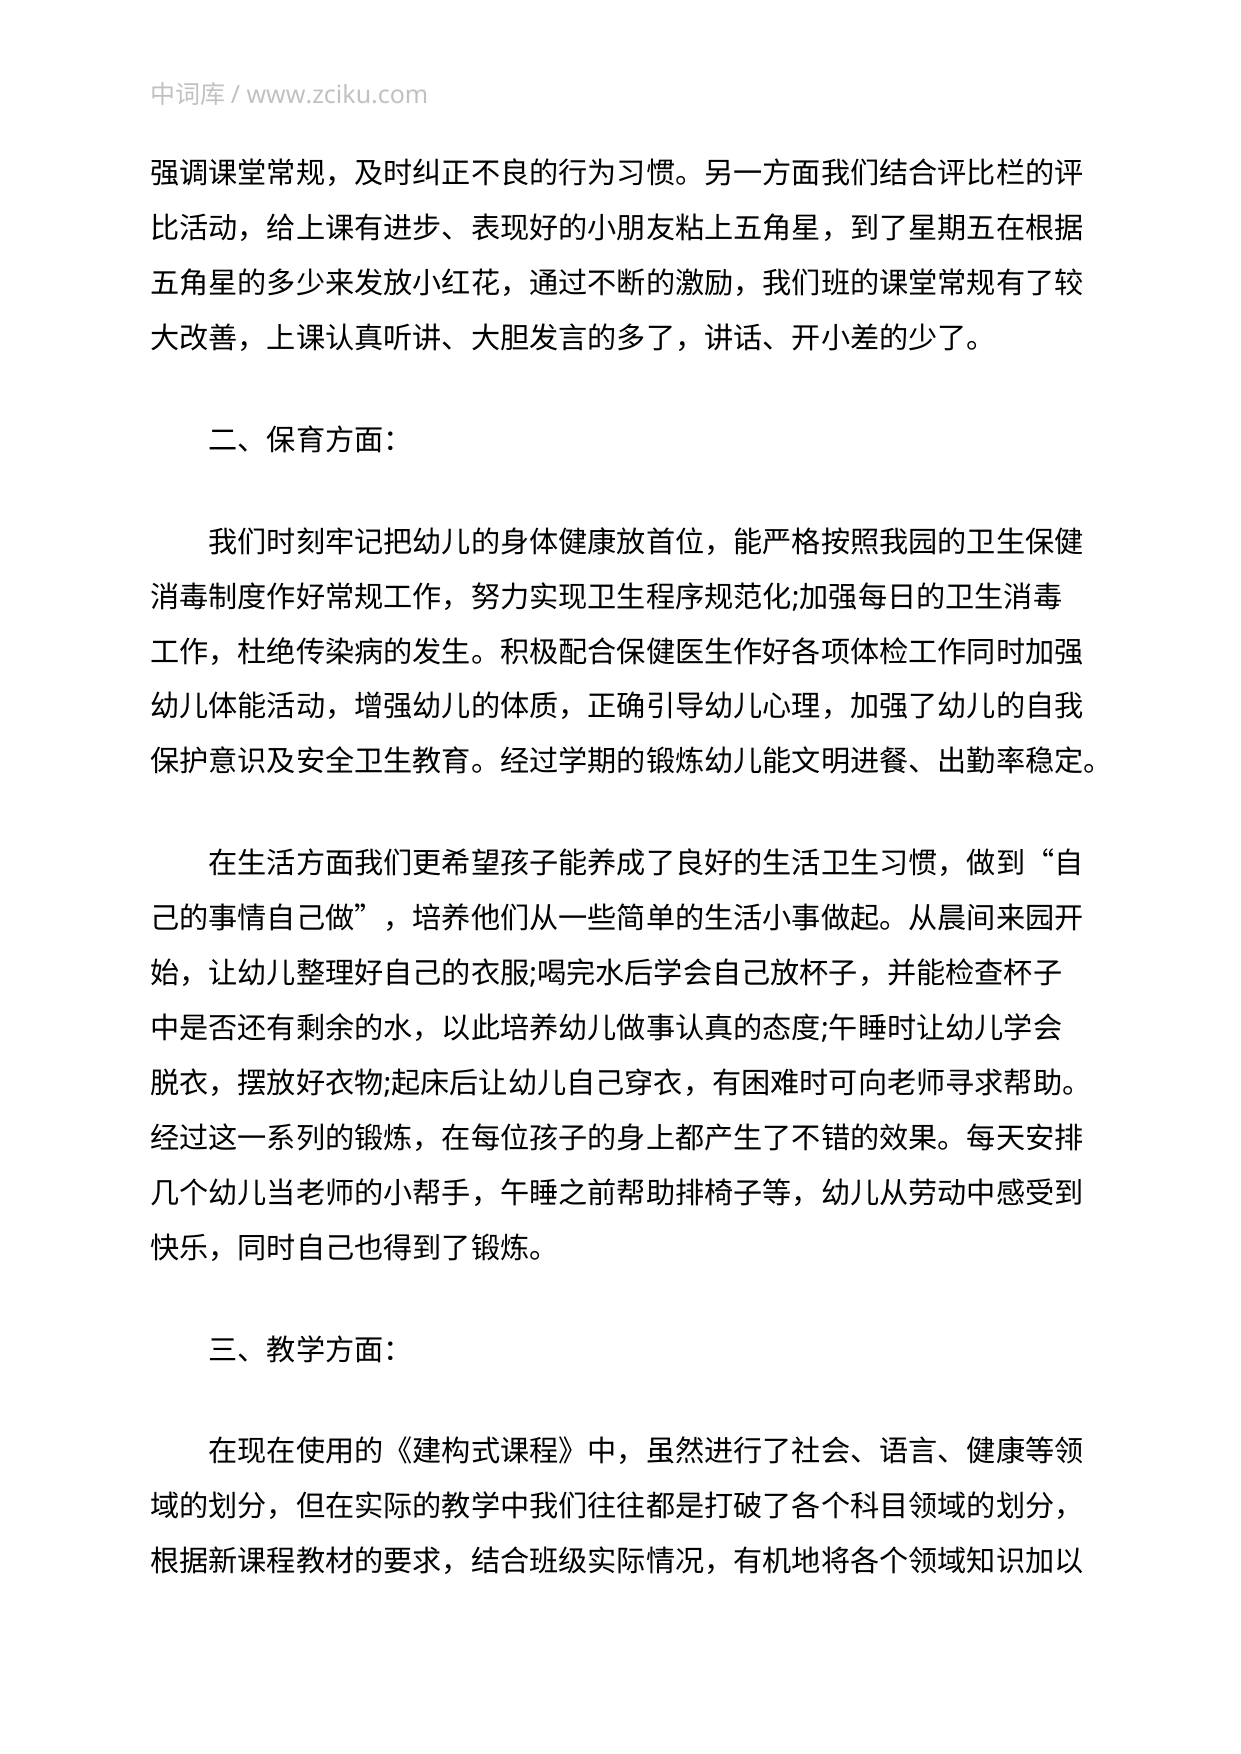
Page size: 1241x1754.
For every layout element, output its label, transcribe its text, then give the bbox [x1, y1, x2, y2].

text 在生活方面我们更希望孩子能养成了良好的生活卫生习惯，做到“自己的事情自己做”，培养他们从一些简单的生活小事做起。从晨间来园开始，让幼儿整理好自己的衣服;喝完水后学会自己放杯子，并能检查杯子中是否还有剩余的水，以此培养幼儿做事认真的态度;午睡时让幼儿学会脱衣，摆放好衣物;起床后让幼儿自己穿衣，有困难时可向老师寻求帮助。经过这一系列的锻炼，在每位孩子的身上都产生了不错的效果。每天安排几个幼儿当老师的小帮手，午睡之前帮助排椅子等，幼儿从劳动中感受到快乐，同时自己也得到了锻炼。 [150, 840, 1090, 1267]
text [150, 1428, 1090, 1580]
text 三、教学方面： [150, 1326, 1090, 1368]
text 二、保育方面： [150, 416, 1090, 459]
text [150, 150, 1090, 357]
text 我们时刻牢记把幼儿的身体健康放首位，能严格按照我园的卫生保健消毒制度作好常规工作，努力实现卫生程序规范化;加强每日的卫生消毒工作，杜绝传染病的发生。积极配合保健医生作好各项体检工作同时加强幼儿体能活动，增强幼儿的体质，正确引导幼儿心理，加强了幼儿的自我保护意识及安全卫生教育。经过学期的锻炼幼儿能文明进餐、出勤率稳定。 [150, 518, 1090, 780]
